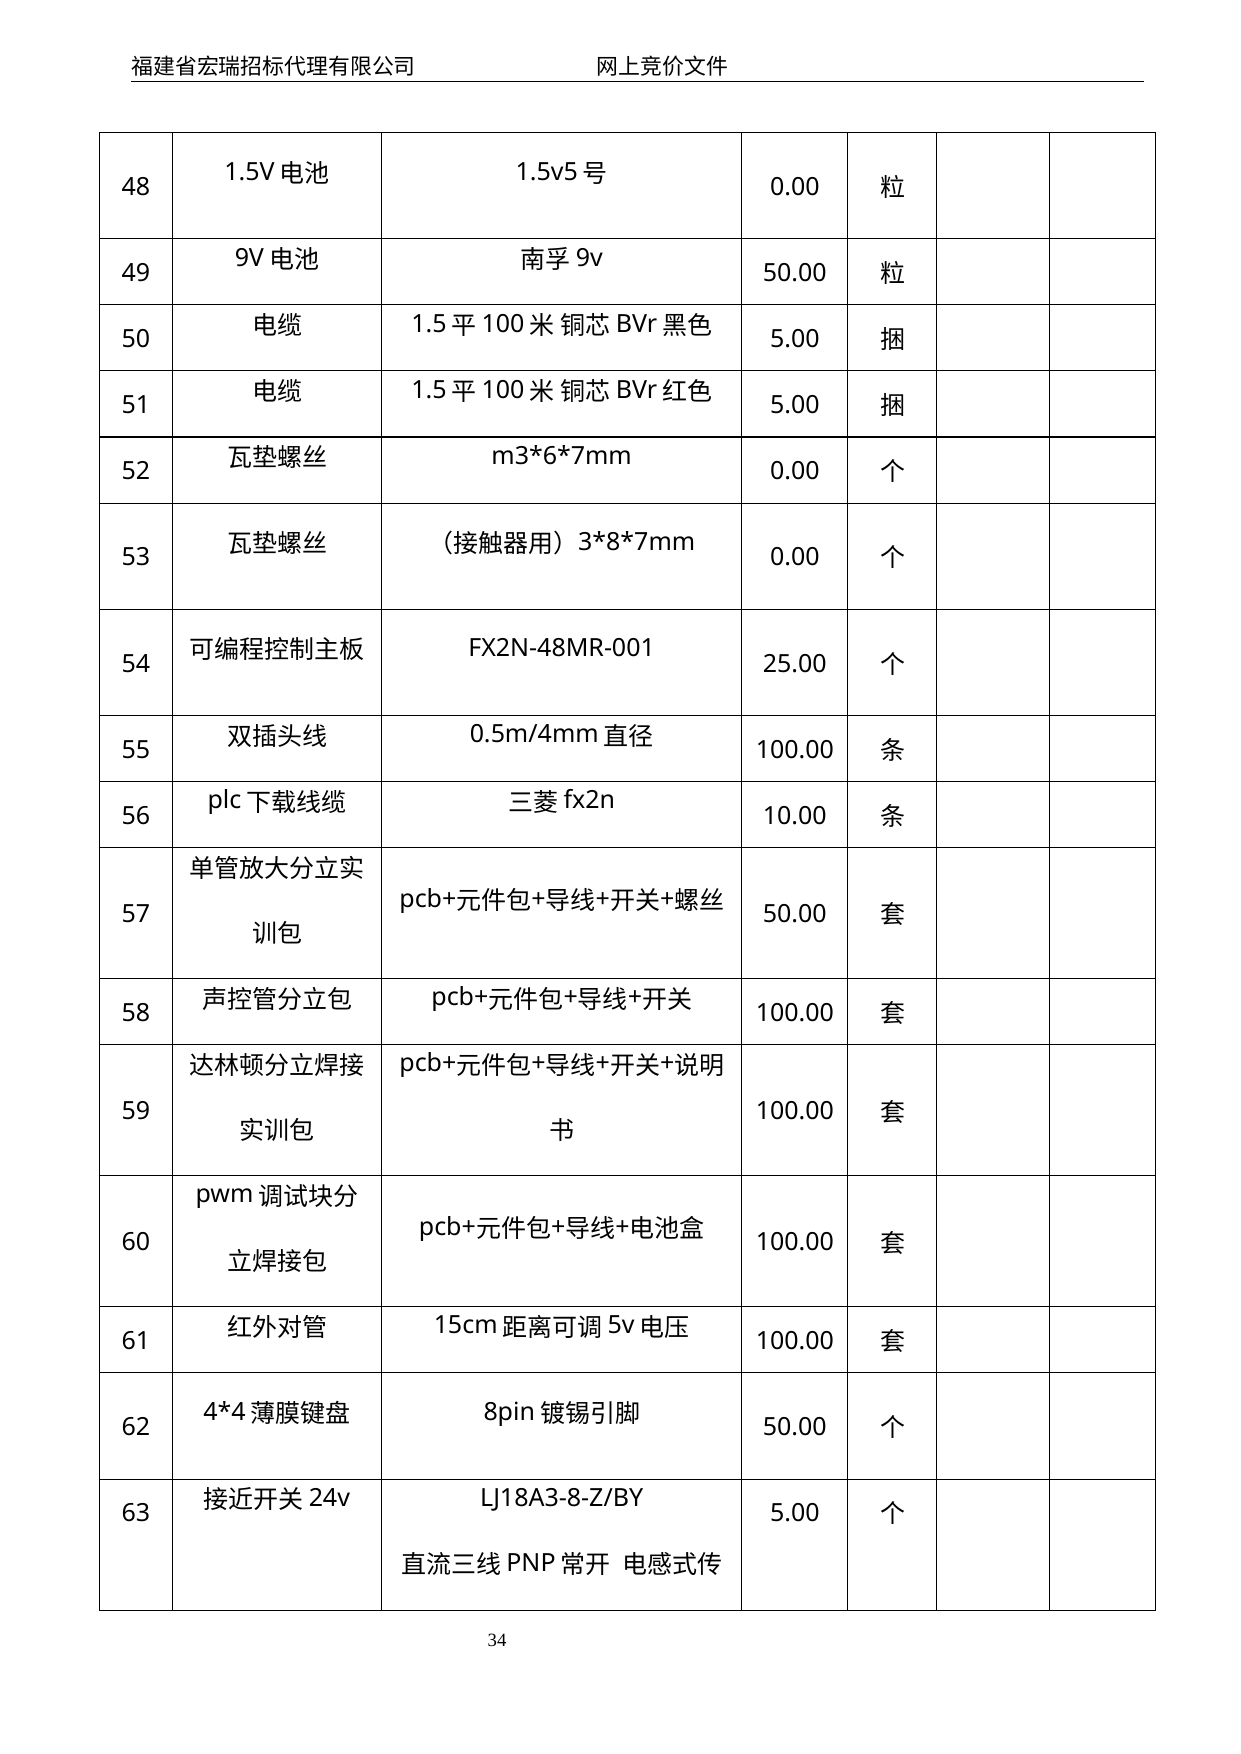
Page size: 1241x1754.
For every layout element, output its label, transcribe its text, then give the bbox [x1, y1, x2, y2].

table_cell 单管放大分立实训包 [173, 848, 381, 978]
table_cell 1.5v5号 [382, 133, 741, 238]
table_cell 个 [848, 438, 936, 502]
table_cell [1050, 371, 1155, 436]
table_cell 53 [100, 504, 172, 609]
table_cell 个 [848, 504, 936, 609]
table_cell [937, 305, 1049, 370]
table_cell 瓦垫螺丝 [173, 438, 381, 502]
table_cell 5.00 [742, 305, 847, 370]
table_cell [1050, 848, 1155, 978]
table_cell 粒 [848, 239, 936, 304]
table_cell [937, 133, 1049, 238]
table_cell [1050, 438, 1155, 502]
table_cell 0.00 [742, 133, 847, 238]
table_cell 条 [848, 782, 936, 847]
table_cell 50.00 [742, 848, 847, 978]
table_cell 个 [848, 610, 936, 715]
table_cell 56 [100, 782, 172, 847]
table_cell 100.00 [742, 1307, 847, 1372]
table_cell 套 [848, 1045, 936, 1175]
table_cell 15cm距离可调5v电压 [382, 1307, 741, 1372]
table_cell 个 [848, 1480, 936, 1609]
table_cell [1050, 1176, 1155, 1306]
table_cell [937, 1373, 1049, 1478]
table_cell 5.00 [742, 1480, 847, 1609]
table_cell [937, 979, 1049, 1044]
table_cell 50.00 [742, 1373, 847, 1478]
table_cell [937, 1045, 1049, 1175]
table_cell 51 [100, 371, 172, 436]
table_cell [937, 371, 1049, 436]
table_cell [937, 782, 1049, 847]
table_cell 100.00 [742, 979, 847, 1044]
table_cell [1050, 239, 1155, 304]
table_cell pcb+元件包+导线+开关+说明书 [382, 1045, 741, 1175]
table_cell plc下载线缆 [173, 782, 381, 847]
table_cell 48 [100, 133, 172, 238]
table_cell [1050, 305, 1155, 370]
table_cell [1050, 979, 1155, 1044]
table_cell 58 [100, 979, 172, 1044]
table_cell 61 [100, 1307, 172, 1372]
table_cell 100.00 [742, 1176, 847, 1306]
table_cell [937, 1307, 1049, 1372]
table_cell 1.5平100米 铜芯 BVr红色 [382, 371, 741, 436]
table_cell 套 [848, 979, 936, 1044]
table_cell 8pin镀锡引脚 [382, 1373, 741, 1478]
table_cell [937, 438, 1049, 502]
table_cell 59 [100, 1045, 172, 1175]
table_cell pwm调试块分立焊接包 [173, 1176, 381, 1306]
table_cell [937, 610, 1049, 715]
table_cell 50.00 [742, 239, 847, 304]
table_cell 达林顿分立焊接实训包 [173, 1045, 381, 1175]
table_cell [1050, 782, 1155, 847]
table_cell 套 [848, 848, 936, 978]
table_cell [1050, 1373, 1155, 1478]
table_cell 捆 [848, 305, 936, 370]
table_cell [1050, 1045, 1155, 1175]
table_cell 声控管分立包 [173, 979, 381, 1044]
table_cell [1050, 716, 1155, 781]
table_cell 63 [100, 1480, 172, 1609]
table_cell 1.5平100米 铜芯 BVr黑色 [382, 305, 741, 370]
table_cell 54 [100, 610, 172, 715]
table_cell [937, 504, 1049, 609]
table_cell 捆 [848, 371, 936, 436]
table_cell 62 [100, 1373, 172, 1478]
table_cell [1050, 1307, 1155, 1372]
table_cell 电缆 [173, 305, 381, 370]
table_cell [937, 239, 1049, 304]
table_cell （接触器用）3*8*7mm [382, 504, 741, 609]
table_cell 25.00 [742, 610, 847, 715]
table_cell 可编程控制主板 [173, 610, 381, 715]
table_cell 三菱fx2n [382, 782, 741, 847]
table_cell 粒 [848, 133, 936, 238]
table_cell [937, 1480, 1049, 1609]
table_cell 9V电池 [173, 239, 381, 304]
table_cell 接近开关24v [173, 1480, 381, 1609]
table_cell 100.00 [742, 716, 847, 781]
table_cell 10.00 [742, 782, 847, 847]
table_cell [937, 1176, 1049, 1306]
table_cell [382, 1480, 741, 1609]
table_cell FX2N-48MR-001 [382, 610, 741, 715]
table_cell 个 [848, 1373, 936, 1478]
table_cell 南孚9v [382, 239, 741, 304]
table_cell [1050, 504, 1155, 609]
table_cell 1.5V电池 [173, 133, 381, 238]
table_cell 电缆 [173, 371, 381, 436]
table_cell 50 [100, 305, 172, 370]
table_cell [1050, 610, 1155, 715]
table_cell pcb+元件包+导线+开关 [382, 979, 741, 1044]
table_cell 60 [100, 1176, 172, 1306]
table_cell 57 [100, 848, 172, 978]
table_cell 52 [100, 438, 172, 502]
table_cell pcb+元件包+导线+开关+螺丝 [382, 848, 741, 978]
table_cell 套 [848, 1176, 936, 1306]
table_cell [937, 716, 1049, 781]
table_cell 瓦垫螺丝 [173, 504, 381, 609]
table_cell 55 [100, 716, 172, 781]
table_cell 双插头线 [173, 716, 381, 781]
table_cell 0.00 [742, 504, 847, 609]
table_cell [937, 848, 1049, 978]
table_cell 条 [848, 716, 936, 781]
table_cell 套 [848, 1307, 936, 1372]
table_cell 0.5m/4mm直径 [382, 716, 741, 781]
table_cell 0.00 [742, 438, 847, 502]
table_cell [1050, 1480, 1155, 1609]
table_cell 4*4薄膜键盘 [173, 1373, 381, 1478]
table_cell m3*6*7mm [382, 438, 741, 502]
table_cell [1050, 133, 1155, 238]
table_cell 5.00 [742, 371, 847, 436]
table_cell pcb+元件包+导线+电池盒 [382, 1176, 741, 1306]
table_cell 红外对管 [173, 1307, 381, 1372]
table_cell 49 [100, 239, 172, 304]
table_cell 100.00 [742, 1045, 847, 1175]
